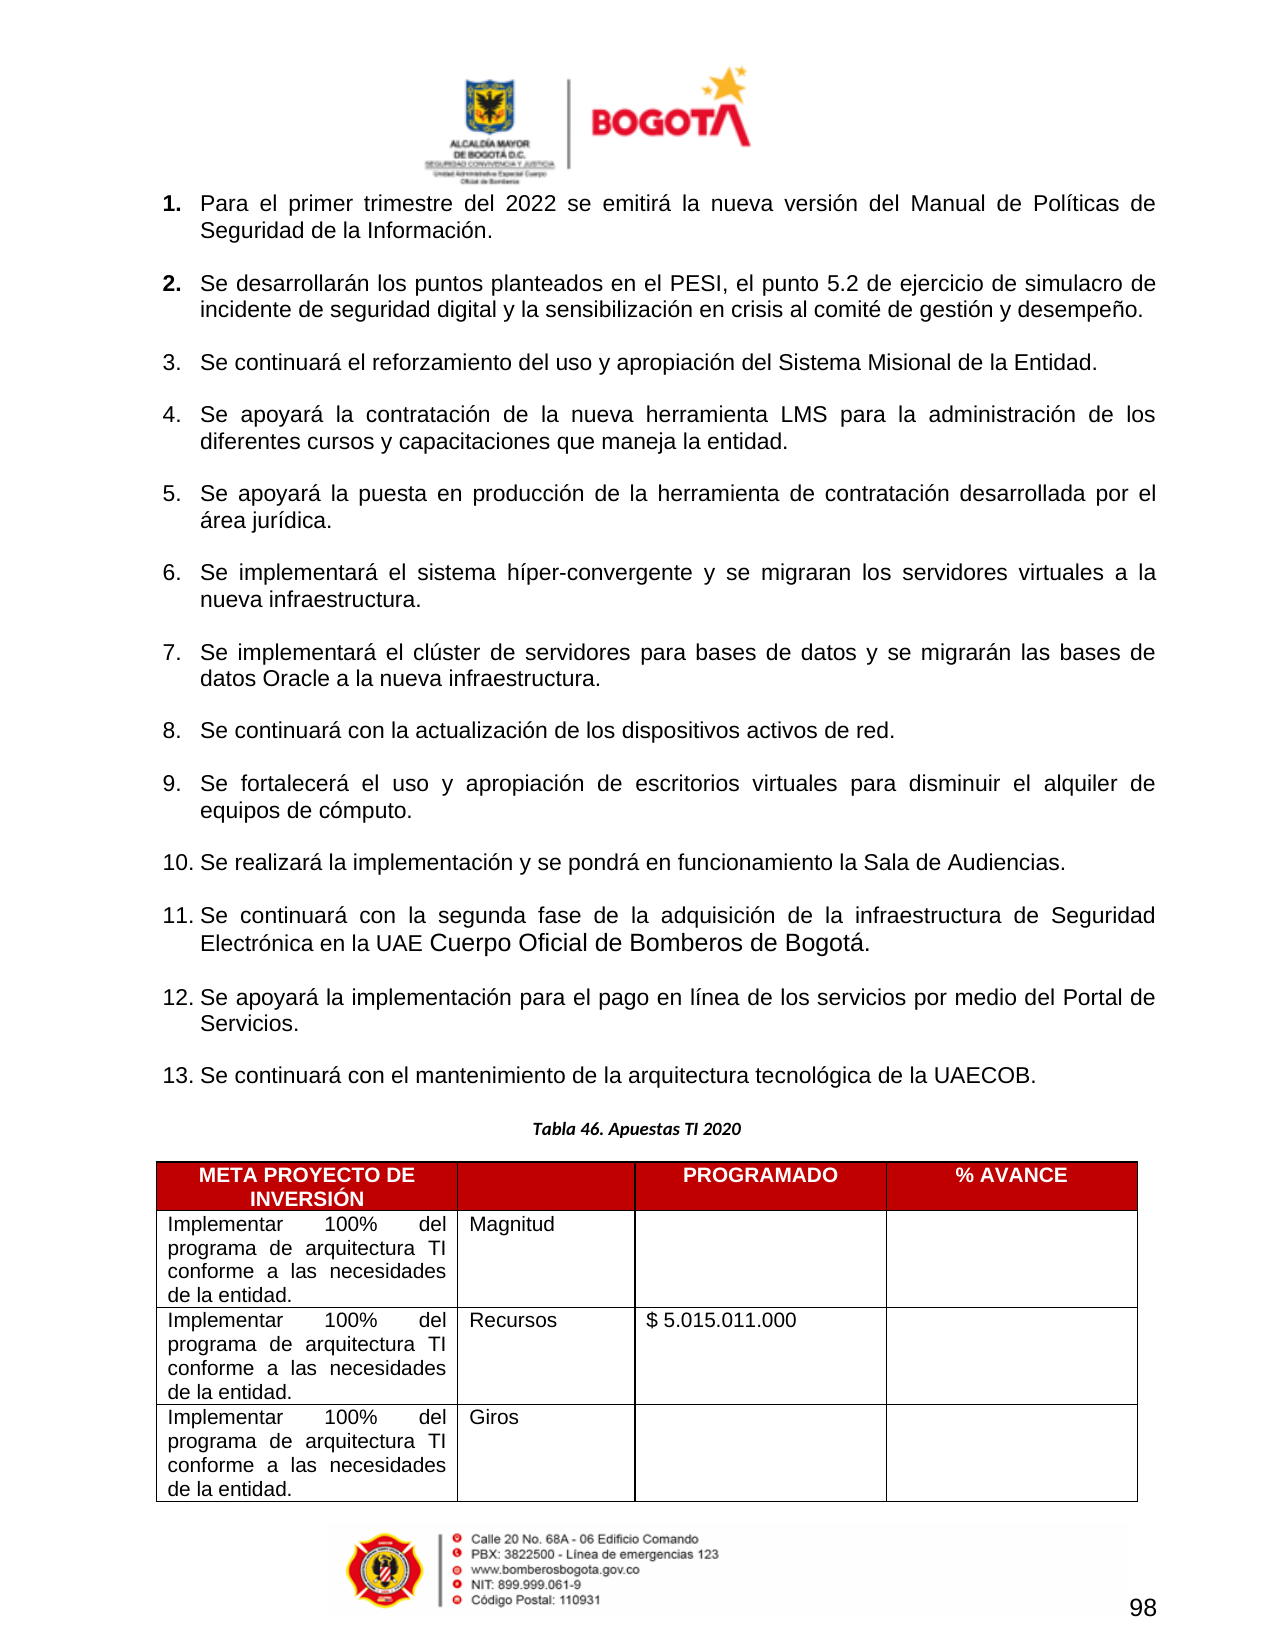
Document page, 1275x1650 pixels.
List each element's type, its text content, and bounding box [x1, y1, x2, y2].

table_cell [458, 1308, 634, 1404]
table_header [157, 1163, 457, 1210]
list Se desarrollarán los puntos planteados en el PESI, el punto 5.2 de ejercicio de simulacro de incidente de seguridad digital y la sensibilización en crisis al comité de gestión y desempeño. [162, 269, 1157, 322]
list Se apoyará la implementación para el pago en línea de los servicios por medio del Portal de Servicios. [162, 983, 1157, 1036]
text Tabla 46. Apuestas TI 2020 [118, 1118, 1157, 1141]
list Se realizará la implementación y se pondrá en funcionamiento la Sala de Audiencias. [162, 849, 1157, 876]
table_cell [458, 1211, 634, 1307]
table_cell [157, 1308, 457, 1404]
list Se continuará con la actualización de los dispositivos activos de red. [162, 717, 1157, 744]
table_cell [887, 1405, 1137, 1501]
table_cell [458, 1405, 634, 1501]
list Se implementará el clúster de servidores para bases de datos y se migrarán las bases de datos Oracle a la nueva infraestructura. [162, 638, 1157, 691]
list Se implementará el sistema híper-convergente y se migraran los servidores virtuales a la nueva infraestructura. [162, 559, 1157, 612]
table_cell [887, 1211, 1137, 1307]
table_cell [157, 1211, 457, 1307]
list Se fortalecerá el uso y apropiación de escritorios virtuales para disminuir el alquiler de equipos de cómputo. [162, 770, 1157, 823]
list Se continuará el reforzamiento del uso y apropiación del Sistema Misional de la Entidad. [162, 348, 1157, 375]
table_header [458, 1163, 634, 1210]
list Se apoyará la puesta en producción de la herramienta de contratación desarrollada por el área jurídica. [162, 480, 1157, 533]
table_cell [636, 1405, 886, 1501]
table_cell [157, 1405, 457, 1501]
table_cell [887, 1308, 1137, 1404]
list Para el primer trimestre del 2022 se emitirá la nueva versión del Manual de Políticas de Seguridad de la Información. [162, 190, 1157, 243]
list Se continuará con el mantenimiento de la arquitectura tecnológica de la UAECOB. [162, 1062, 1157, 1089]
list Se continuará con la segunda fase de la adquisición de la infraestructura de Seguridad Electrónica en la UAE Cuerpo Oficial de Bomberos de Bogotá. [162, 902, 1157, 957]
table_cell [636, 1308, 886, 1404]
picture [401, 46, 755, 191]
list Se apoyará la contratación de la nueva herramienta LMS para la administración de los diferentes cursos y capacitaciones que maneja la entidad. [162, 401, 1157, 454]
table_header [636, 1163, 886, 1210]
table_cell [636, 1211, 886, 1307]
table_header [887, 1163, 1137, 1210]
picture [326, 1523, 1130, 1617]
